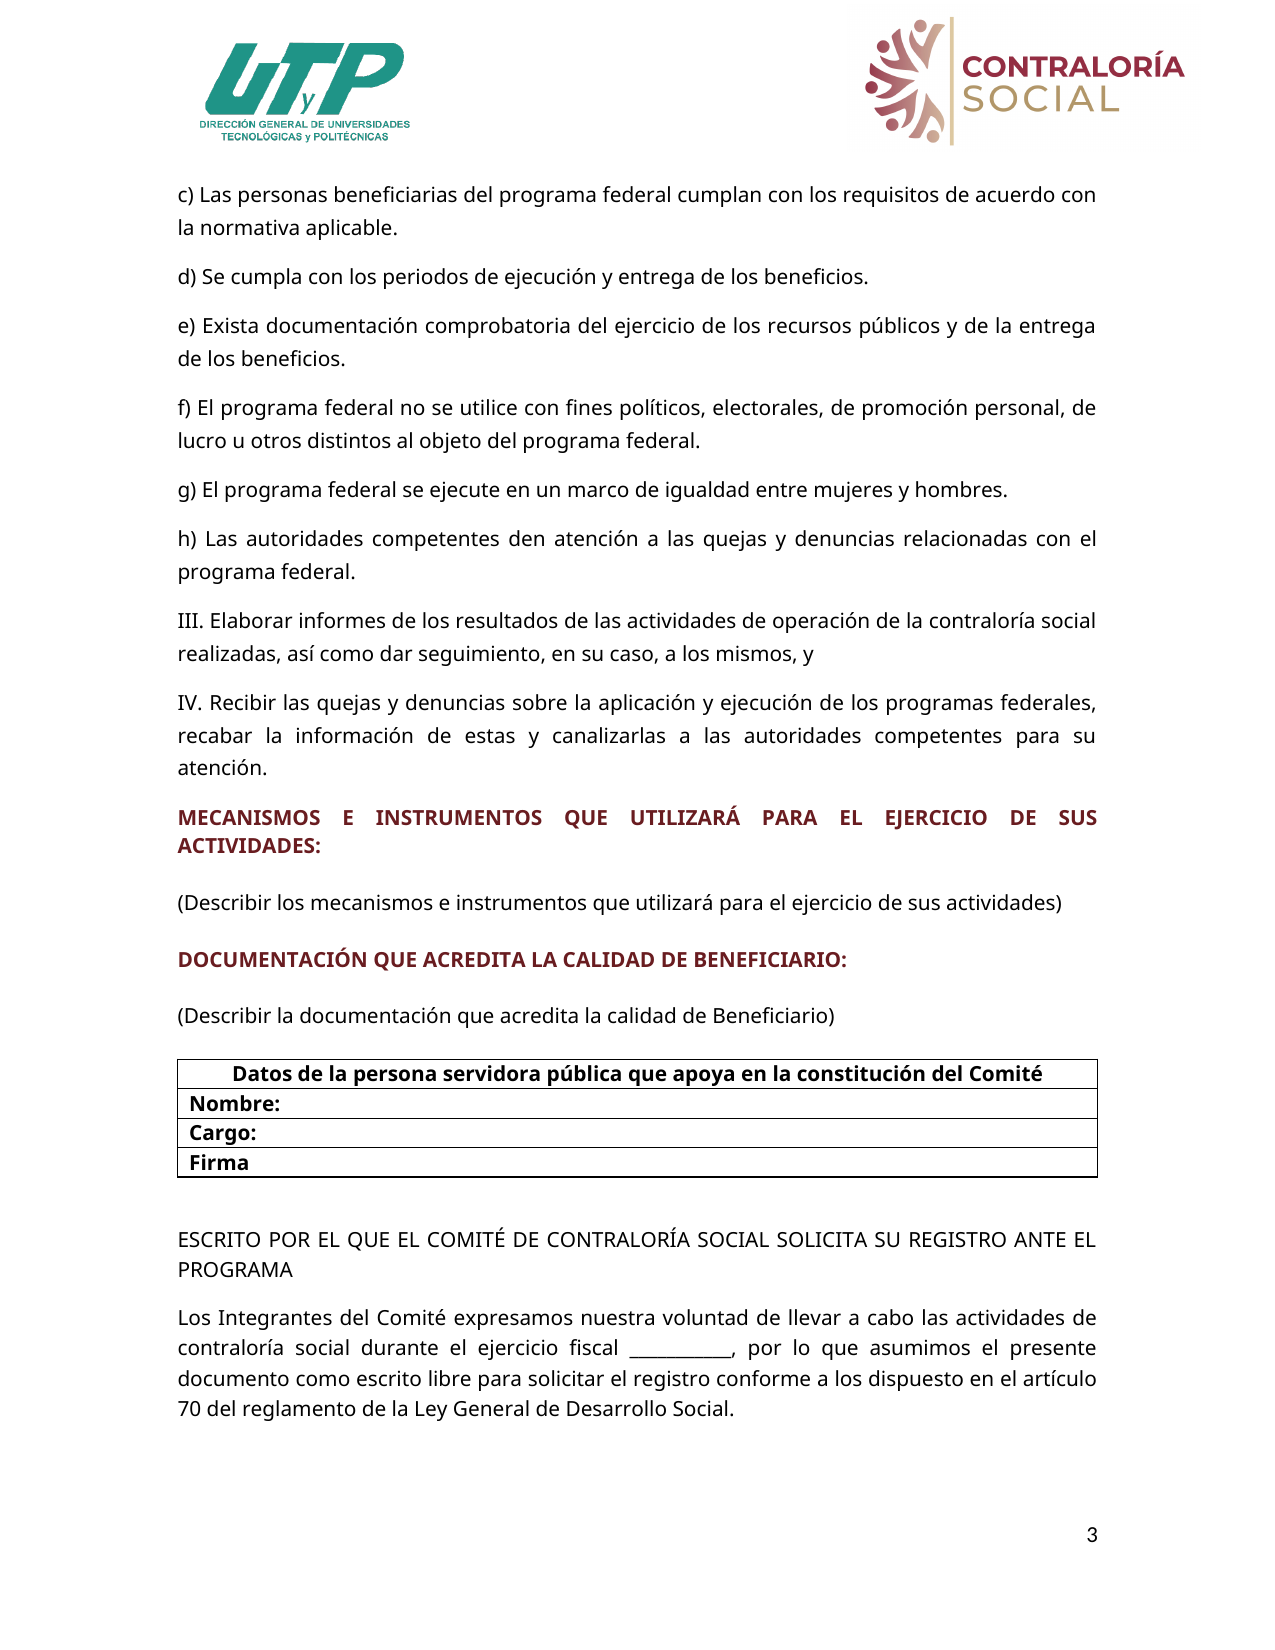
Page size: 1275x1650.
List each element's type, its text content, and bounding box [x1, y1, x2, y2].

text c) Las personas beneficiarias del programa federal cumplan con los requisitos de acuerdo con la normativa aplicable. [177, 148, 1098, 241]
text Los Integrantes del Comité expresamos nuestra voluntad de llevar a cabo las actividades de contraloría social durante el ejercicio fiscal ___________, por lo que asumimos el presente documento como escrito libre para solicitar el registro conforme a los dispuesto en el artículo 70 del reglamento de la Ley General de Desarrollo Social. [177, 1303, 1098, 1423]
picture [195, 31, 414, 148]
text ESCRITO POR EL QUE EL COMITÉ DE CONTRALORÍA SOCIAL SOLICITA SU REGISTRO ANTE EL PROGRAMA [177, 1225, 1098, 1284]
table_cell Cargo: [178, 1119, 1097, 1147]
text f) El programa federal no se utilice con fines políticos, electorales, de promoción personal, de lucro u otros distintos al objeto del programa federal. [177, 393, 1098, 454]
table_cell Nombre: [178, 1089, 1097, 1117]
text e) Exista documentación comprobatoria del ejercicio de los recursos públicos y de la entrega de los beneficios. [177, 311, 1098, 372]
text (Describir la documentación que acredita la calidad de Beneficiario) [177, 1002, 1098, 1030]
text IV. Recibir las quejas y denuncias sobre la aplicación y ejecución de los programas federales, recabar la información de estas y canalizarlas a las autoridades competentes para su atención. [177, 688, 1098, 782]
table_cell Firma [178, 1148, 1097, 1176]
text d) Se cumpla con los periodos de ejecución y entrega de los beneficios. [177, 262, 1098, 291]
picture [847, 4, 1201, 152]
text (Describir los mecanismos e instrumentos que utilizará para el ejercicio de sus actividades) [177, 888, 1098, 916]
text DOCUMENTACIÓN QUE ACREDITA LA CALIDAD DE BENEFICIARIO: [177, 945, 1098, 973]
text III. Elaborar informes de los resultados de las actividades de operación de la contraloría social realizadas, así como dar seguimiento, en su caso, a los mismos, y [177, 606, 1098, 667]
table_header Datos de la persona servidora pública que apoya en la constitución del Comité [178, 1060, 1097, 1088]
text h) Las autoridades competentes den atención a las quejas y denuncias relacionadas con el programa federal. [177, 524, 1098, 585]
text MECANISMOS E INSTRUMENTOS QUE UTILIZARÁ PARA EL EJERCICIO DE SUS ACTIVIDADES: [177, 803, 1098, 859]
text g) El programa federal se ejecute en un marco de igualdad entre mujeres y hombres. [177, 475, 1098, 503]
